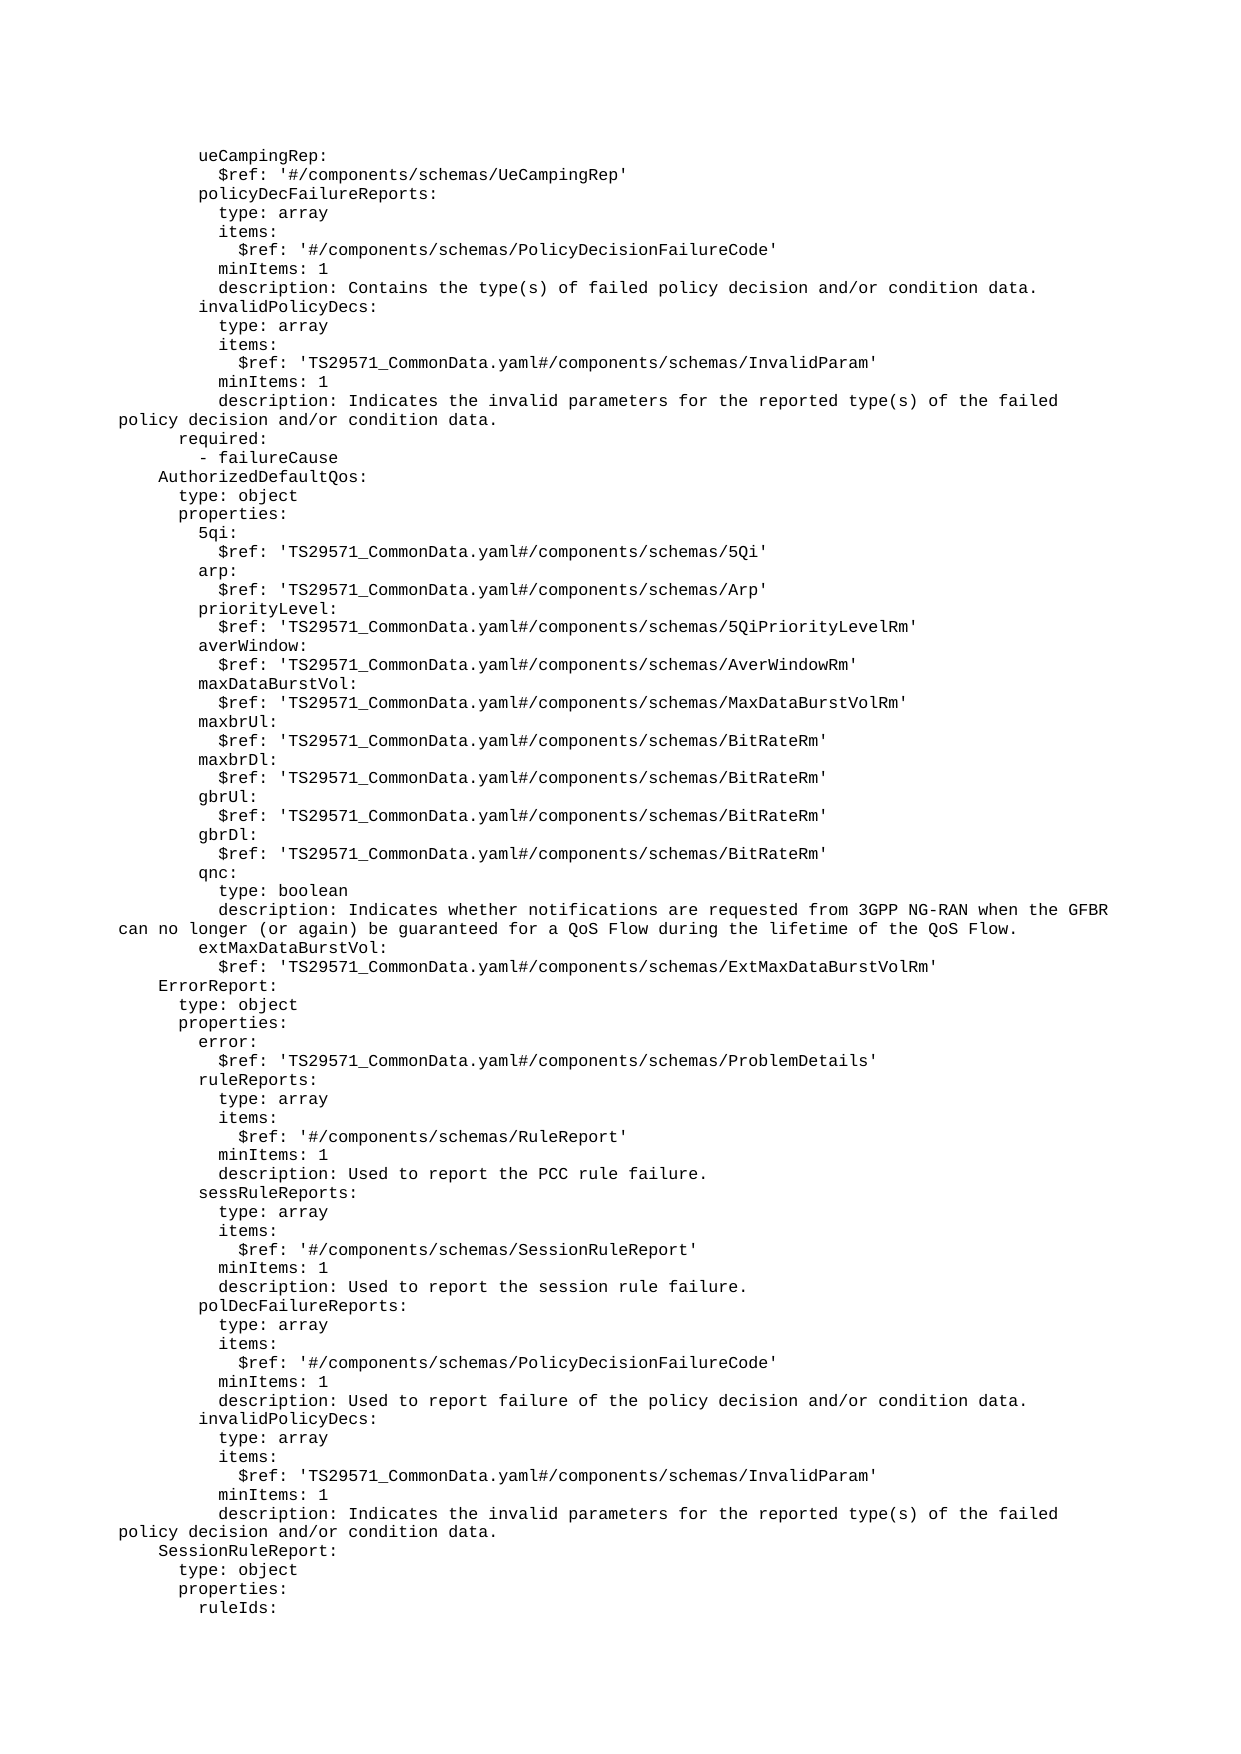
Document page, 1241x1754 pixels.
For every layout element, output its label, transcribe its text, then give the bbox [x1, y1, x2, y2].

text $ref: '#/components/schemas/RuleReport' [118, 1128, 1122, 1147]
text type: object [118, 1562, 1122, 1581]
text policyDecFailureReports: [118, 185, 1122, 204]
text maxDataBurstVol: [118, 676, 1122, 694]
text description: Indicates the invalid parameters for the reported type(s) of the failed policy decision and/or condition data. [118, 1505, 1122, 1543]
text arp: [118, 562, 1122, 581]
text description: Used to report failure of the policy decision and/or condition data. [118, 1392, 1122, 1411]
text minItems: 1 [118, 1147, 1122, 1166]
text $ref: 'TS29571_CommonData.yaml#/components/schemas/InvalidParam' [118, 1467, 1122, 1486]
text type: array [118, 1090, 1122, 1109]
text description: Contains the type(s) of failed policy decision and/or condition data. [118, 280, 1122, 298]
text $ref: '#/components/schemas/SessionRuleReport' [118, 1241, 1122, 1260]
text properties: [118, 1581, 1122, 1599]
text $ref: 'TS29571_CommonData.yaml#/components/schemas/BitRateRm' [118, 732, 1122, 751]
text $ref: 'TS29571_CommonData.yaml#/components/schemas/AverWindowRm' [118, 657, 1122, 676]
text priorityLevel: [118, 600, 1122, 619]
text maxbrUl: [118, 713, 1122, 732]
text description: Used to report the PCC rule failure. [118, 1166, 1122, 1185]
text ueCampingRep: [118, 148, 1122, 167]
text minItems: 1 [118, 1373, 1122, 1392]
text invalidPolicyDecs: [118, 1411, 1122, 1430]
text description: Used to report the session rule failure. [118, 1279, 1122, 1298]
text $ref: 'TS29571_CommonData.yaml#/components/schemas/BitRateRm' [118, 808, 1122, 826]
text $ref: 'TS29571_CommonData.yaml#/components/schemas/5QiPriorityLevelRm' [118, 619, 1122, 638]
text 5qi: [118, 525, 1122, 544]
text minItems: 1 [118, 374, 1122, 393]
text type: array [118, 1430, 1122, 1449]
text averWindow: [118, 638, 1122, 657]
text ErrorReport: [118, 977, 1122, 996]
text type: boolean [118, 883, 1122, 902]
text gbrDl: [118, 826, 1122, 845]
text items: [118, 1222, 1122, 1241]
text $ref: 'TS29571_CommonData.yaml#/components/schemas/MaxDataBurstVolRm' [118, 694, 1122, 713]
text ruleReports: [118, 1072, 1122, 1090]
text $ref: 'TS29571_CommonData.yaml#/components/schemas/5Qi' [118, 544, 1122, 562]
text items: [118, 1109, 1122, 1128]
text invalidPolicyDecs: [118, 298, 1122, 317]
text gbrUl: [118, 789, 1122, 808]
text $ref: '#/components/schemas/PolicyDecisionFailureCode' [118, 242, 1122, 261]
text $ref: 'TS29571_CommonData.yaml#/components/schemas/BitRateRm' [118, 770, 1122, 789]
text properties: [118, 1015, 1122, 1034]
text error: [118, 1034, 1122, 1053]
text minItems: 1 [118, 261, 1122, 280]
text extMaxDataBurstVol: [118, 939, 1122, 958]
text items: [118, 1336, 1122, 1354]
text description: Indicates whether notifications are requested from 3GPP NG-RAN when the GFBR can no longer (or again) be guaranteed for a QoS Flow during the lifetime of the QoS Flow. [118, 902, 1122, 939]
text minItems: 1 [118, 1260, 1122, 1279]
text maxbrDl: [118, 751, 1122, 770]
text type: array [118, 1317, 1122, 1336]
text $ref: 'TS29571_CommonData.yaml#/components/schemas/InvalidParam' [118, 355, 1122, 374]
text AuthorizedDefaultQos: [118, 468, 1122, 487]
text $ref: '#/components/schemas/UeCampingRep' [118, 167, 1122, 185]
text type: array [118, 1203, 1122, 1222]
text SessionRuleReport: [118, 1543, 1122, 1562]
text type: object [118, 487, 1122, 506]
text type: object [118, 996, 1122, 1015]
text $ref: 'TS29571_CommonData.yaml#/components/schemas/Arp' [118, 581, 1122, 600]
text - failureCause [118, 449, 1122, 468]
text properties: [118, 506, 1122, 525]
text type: array [118, 204, 1122, 223]
text required: [118, 431, 1122, 449]
text $ref: 'TS29571_CommonData.yaml#/components/schemas/ExtMaxDataBurstVolRm' [118, 958, 1122, 977]
text minItems: 1 [118, 1486, 1122, 1505]
text $ref: 'TS29571_CommonData.yaml#/components/schemas/ProblemDetails' [118, 1053, 1122, 1072]
text items: [118, 223, 1122, 242]
text items: [118, 1449, 1122, 1467]
text $ref: '#/components/schemas/PolicyDecisionFailureCode' [118, 1354, 1122, 1373]
text ruleIds: [118, 1599, 1122, 1618]
text qnc: [118, 864, 1122, 883]
text items: [118, 336, 1122, 355]
text $ref: 'TS29571_CommonData.yaml#/components/schemas/BitRateRm' [118, 845, 1122, 864]
text type: array [118, 317, 1122, 336]
text sessRuleReports: [118, 1185, 1122, 1203]
text polDecFailureReports: [118, 1298, 1122, 1317]
text description: Indicates the invalid parameters for the reported type(s) of the failed policy decision and/or condition data. [118, 393, 1122, 431]
